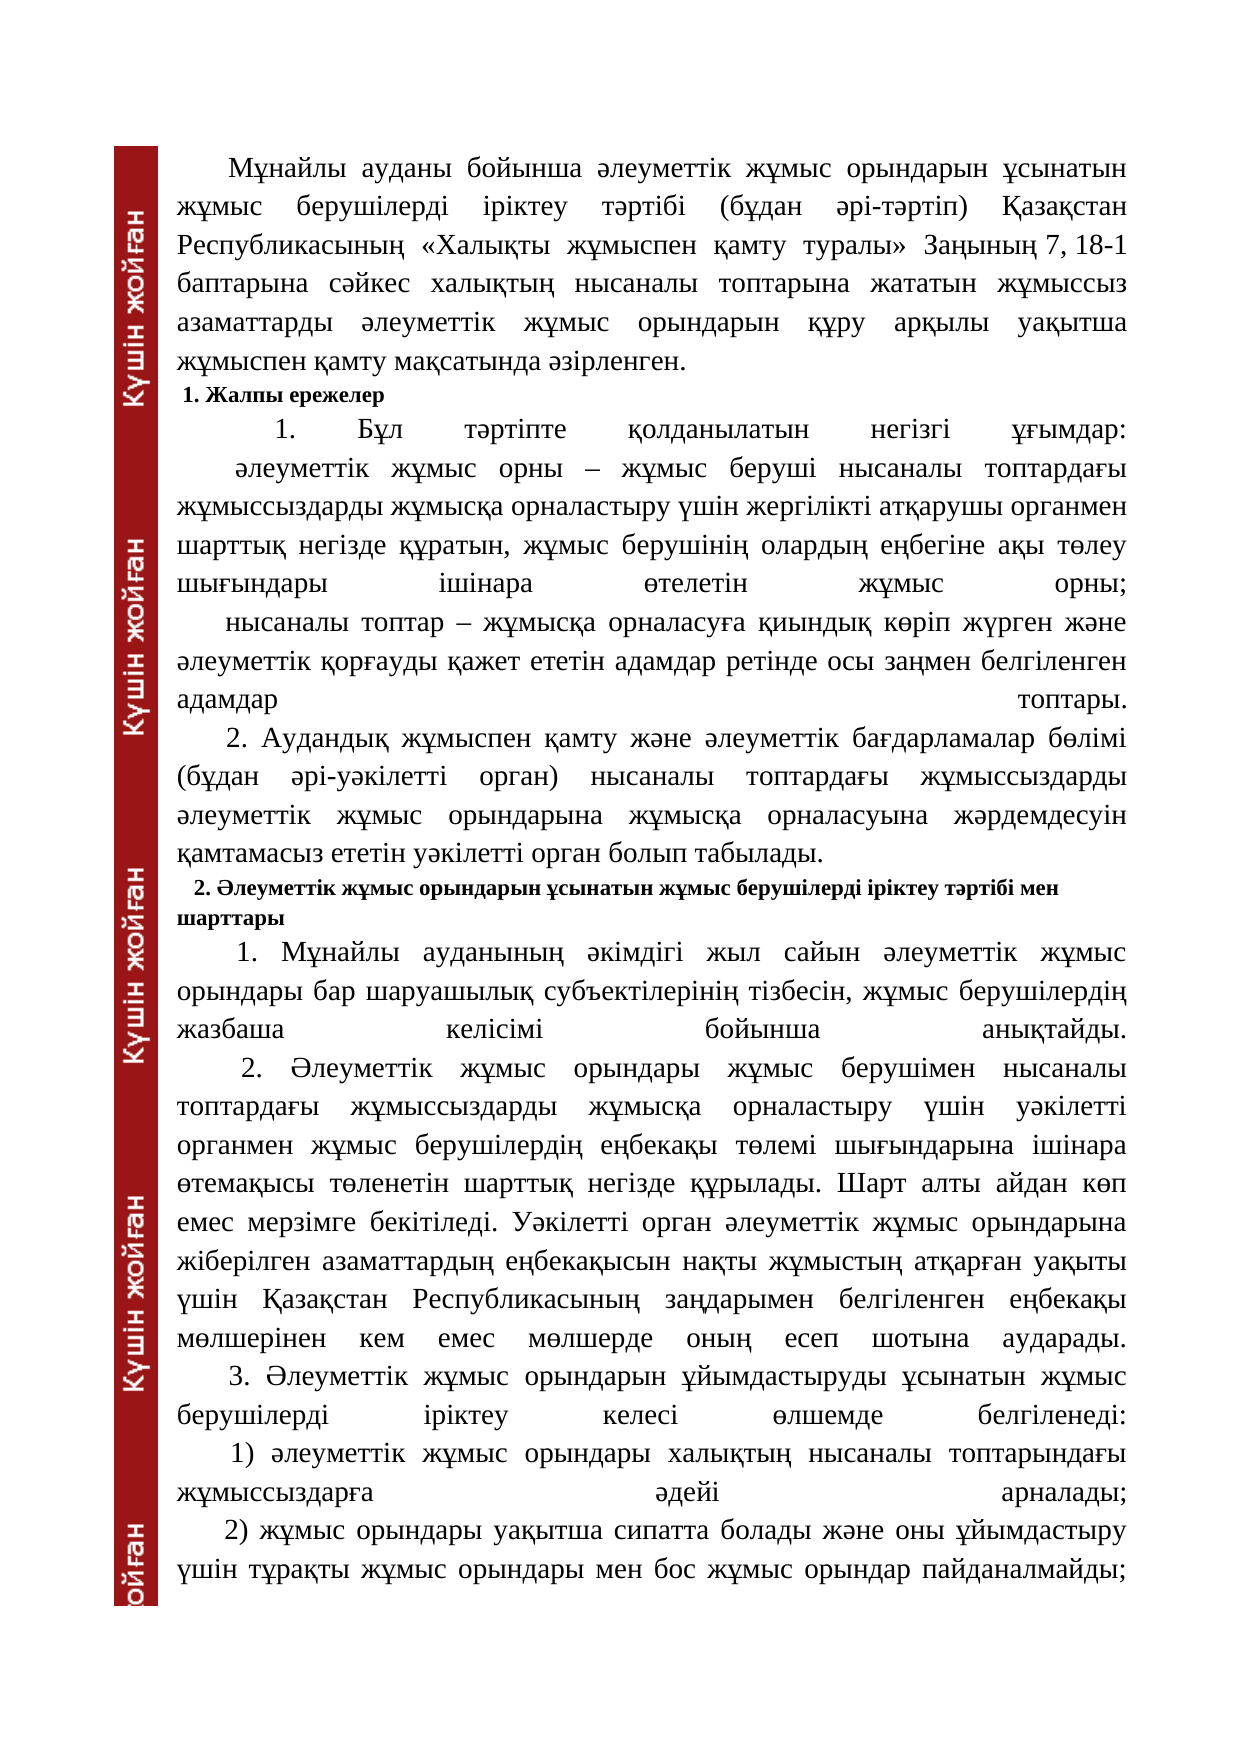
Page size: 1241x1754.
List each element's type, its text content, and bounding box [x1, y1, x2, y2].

text 2. Әлеуметтік жұмыс орындарын ұсынатын жұмыс берушілерді іріктеу тәртібі мен шарттары [112, 874, 1128, 931]
picture [114, 1584, 158, 1606]
text 1. Бұл тәртіпте қолданылатын негізгі ұғымдар: әлеуметтік жұмыс орны – жұмыс беруші нысаналы топтардағы жұмыссыздарды жұмысқа орналастыру үшін жергілікті атқарушы органмен шарттық негізде құратын, жұмыс берушінің олардың еңбегіне ақы төлеу шығындары ішінара өтелетін жұмыс орны; нысаналы топтар – жұмысқа орналасуға қиындық көріп жүрген және әлеуметтік қорғауды қажет ететін адамдар ретінде осы заңмен белгіленген адамдар топтары. 2. Аудандық жұмыспен қамту және әлеуметтік бағдарламалар бөлімі (бұдан әрі-уәкілетті орган) нысаналы топтардағы жұмыссыздарды әлеуметтік жұмыс орындарына жұмысқа орналасуына жәрдемдесуін қамтамасыз ететін уәкілетті орган болып табылады. [112, 411, 1128, 869]
picture [114, 869, 158, 874]
text Мұнайлы ауданы бойынша әлеуметтік жұмыс орындарын ұсынатын жұмыс берушілерді іріктеу тәртібі (бұдан әрі-тәртіп) Қазақстан Республикасының «Халықты жұмыспен қамту туралы» Заңының 7, 18-1 баптарына сәйкес халықтың нысаналы топтарына жататын жұмыссыз азаматтарды әлеуметтік жұмыс орындарын құру арқылы уақытша жұмыспен қамту мақсатында әзірленген. [112, 150, 1128, 376]
picture [114, 146, 158, 150]
picture [114, 376, 158, 381]
text 1. Жалпы ережелер [112, 381, 1128, 408]
